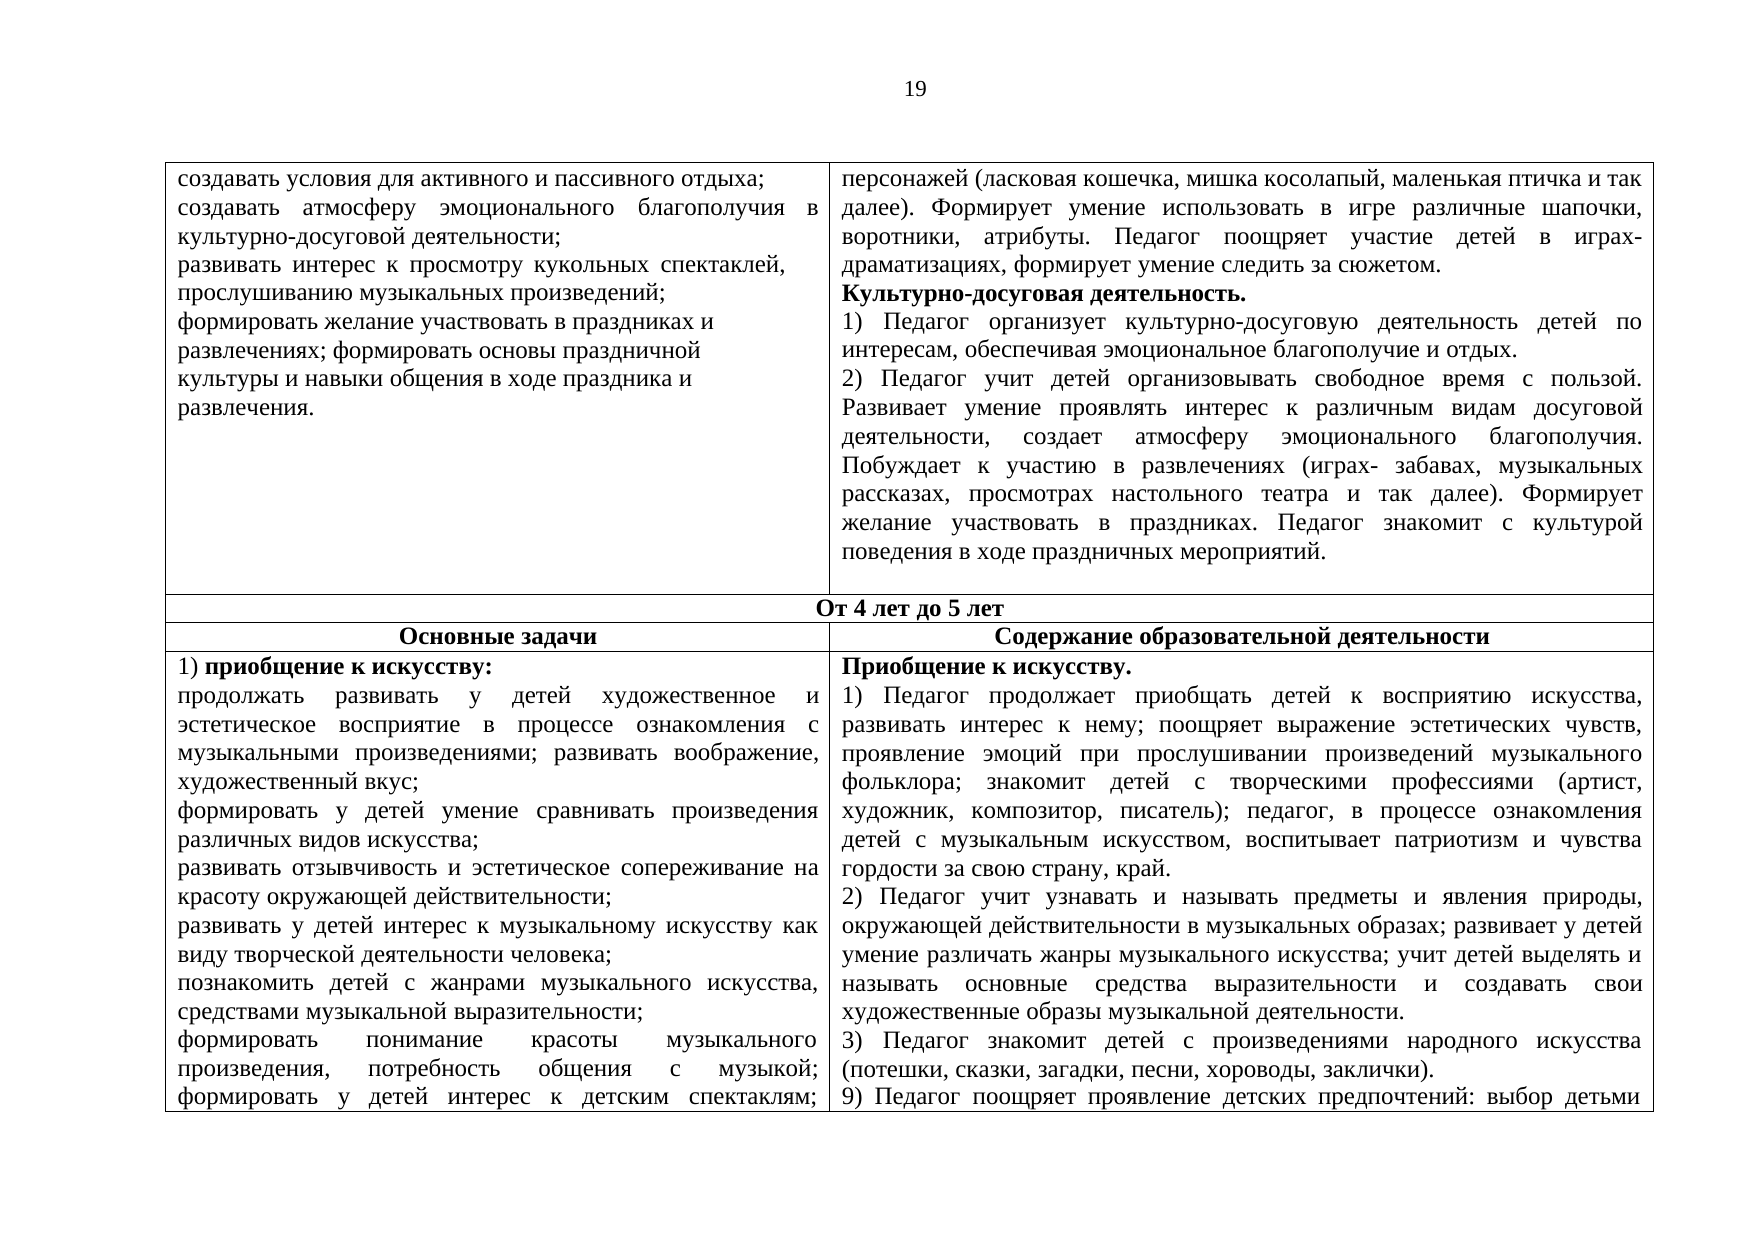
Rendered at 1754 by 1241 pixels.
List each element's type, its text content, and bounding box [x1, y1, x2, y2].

table_header создавать условия для активного и пассивного отдыха; создавать атмосферу эмоционального благополучия в культурно-досуговой деятельности; развивать интерес к просмотру кукольных спектаклей, прослушиванию музыкальных произведений; формировать желание участвовать в праздниках и развлечениях; формировать основы праздничной культуры и навыки общения в ходе праздника и развлечения. [166, 163, 829, 594]
table_header персонажей (ласковая кошечка, мишка косолапый, маленькая птичка и так далее). Формирует умение использовать в игре различные шапочки, воротники, атрибуты. Педагог поощряет участие детей в играх- драматизациях, формирует умение следить за сюжетом. Культурно-досуговая деятельность. Педагог организует культурно-досуговую деятельность детей по интересам, обеспечивая эмоциональное благополучие и отдых. Педагог учит детей организовывать свободное время с пользой. Развивает умение проявлять интерес к различным видам досуговой деятельности, создает атмосферу эмоционального благополучия. Побуждает к участию в развлечениях (играх- забавах, музыкальных рассказах, просмотрах настольного театра и так далее). Формирует желание участвовать в праздниках. Педагог знакомит с культурой поведения в ходе праздничных мероприятий. [830, 163, 1653, 594]
table_cell Содержание образовательной деятельности [830, 623, 1653, 651]
table_cell От 4 лет до 5 лет [166, 595, 1653, 622]
table_cell 1) приобщение к искусству: продолжать развивать у детей художественное и эстетическое восприятие в процессе ознакомления с музыкальными произведениями; развивать воображение, художественный вкус; формировать у детей умение сравнивать произведения различных видов искусства; развивать отзывчивость и эстетическое сопереживание на красоту окружающей действительности; развивать у детей интерес к музыкальному искусству как виду творческой деятельности человека; познакомить детей с жанрами музыкального искусства, средствами музыкальной выразительности; формировать понимание красоты музыкального произведения, потребность общения с музыкой; формировать у детей интерес к детским спектаклям; [166, 652, 829, 1111]
table_cell Основные задачи [166, 623, 829, 651]
table_cell Приобщение к искусству. Педагог продолжает приобщать детей к восприятию искусства, развивать интерес к нему; поощряет выражение эстетических чувств, проявление эмоций при прослушивании произведений музыкального фольклора; знакомит детей с творческими профессиями (артист, художник, композитор, писатель); педагог, в процессе ознакомления детей с музыкальным искусством, воспитывает патриотизм и чувства гордости за свою страну, край. Педагог учит узнавать и называть предметы и явления природы, окружающей действительности в музыкальных образах; развивает у детей умение различать жанры музыкального искусства; учит детей выделять и называть основные средства выразительности и создавать свои художественные образы музыкальной деятельности. Педагог знакомит детей с произведениями народного искусства (потешки, сказки, загадки, песни, хороводы, заклички). 9) Педагог поощряет проявление детских предпочтений: выбор детьми [830, 652, 1653, 1111]
